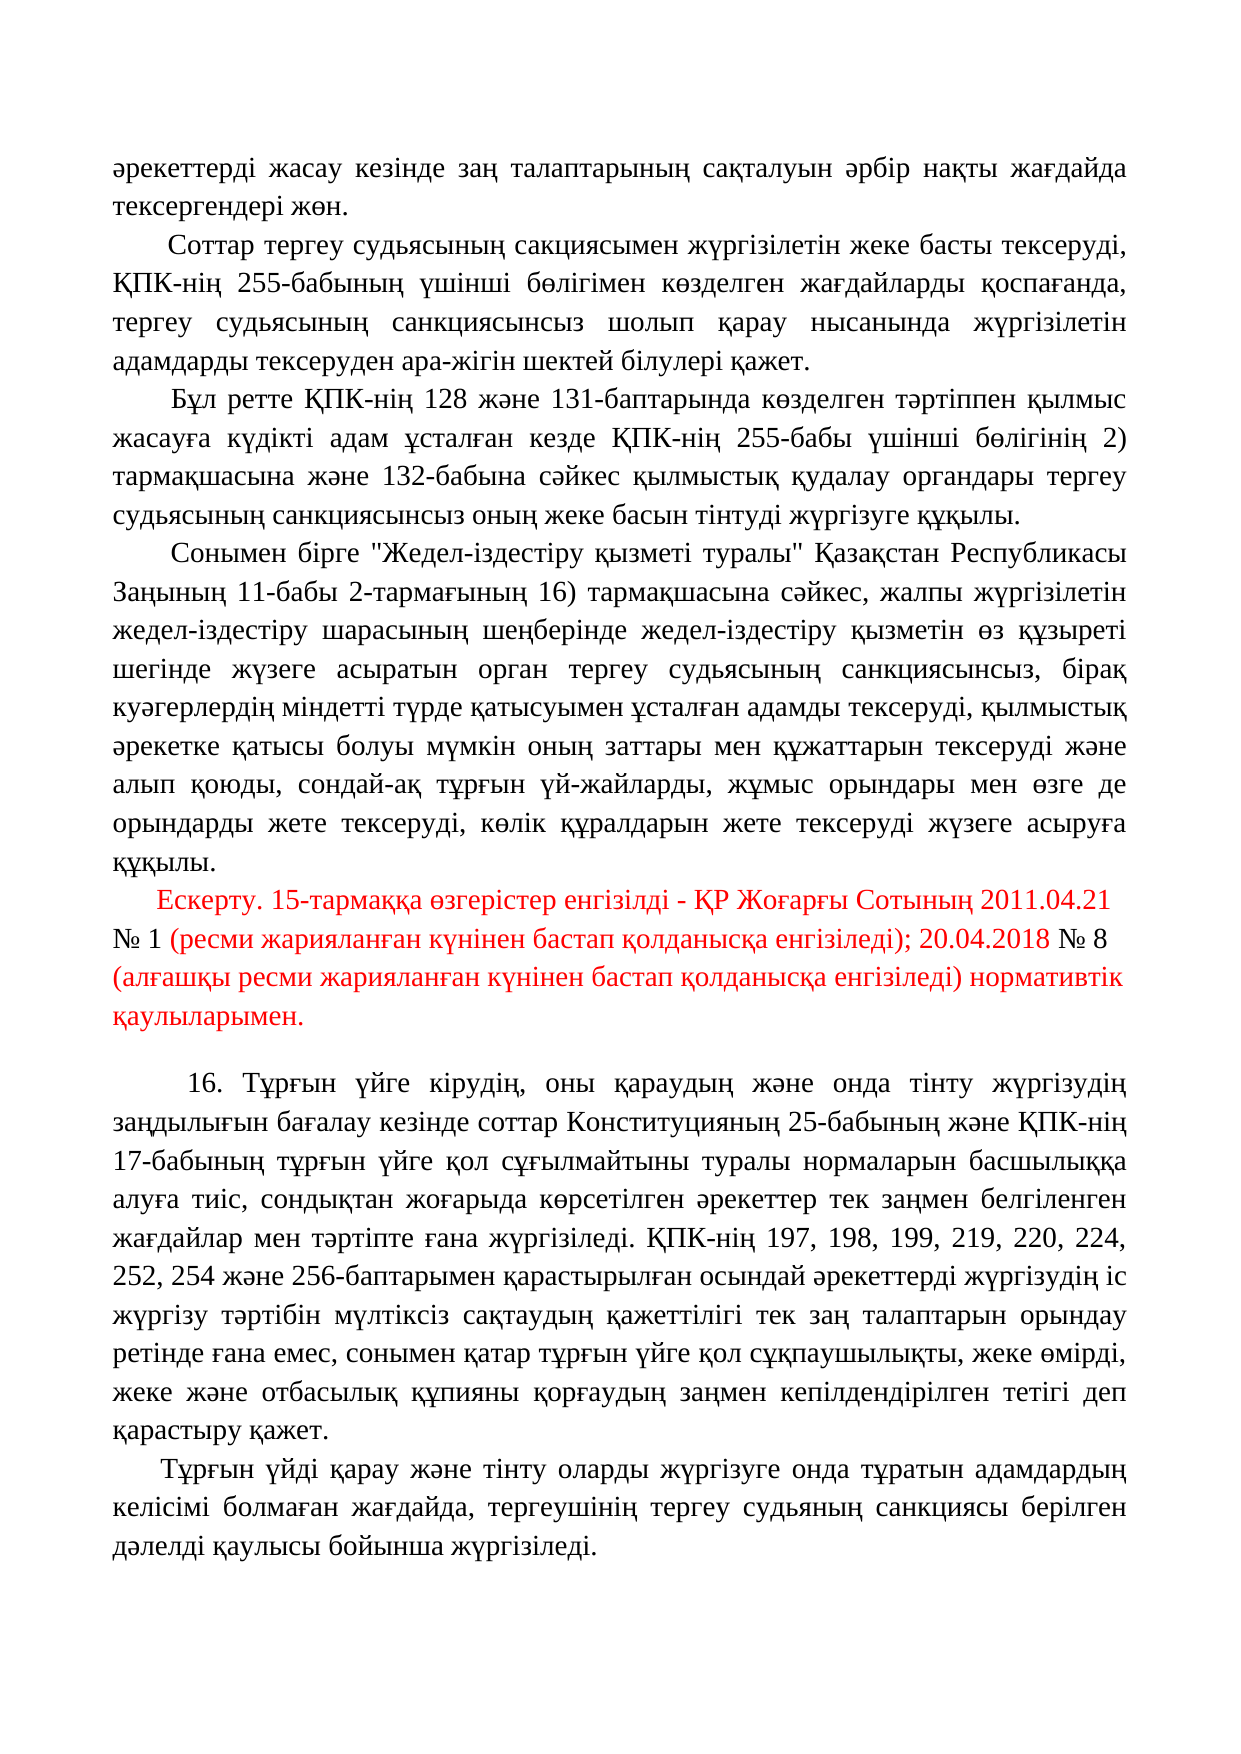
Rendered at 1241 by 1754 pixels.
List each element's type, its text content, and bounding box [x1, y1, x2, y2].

text Сонымен бірге "Жедел-іздестіру қызметі туралы" Қазақстан Республикасы Заңының 11-бабы 2-тармағының 16) тармақшасына сәйкес, жалпы жүргізілетін жедел-іздестіру шарасының шеңберінде жедел-іздестіру қызметін өз құзыреті шегінде жүзеге асыратын орган тергеу судьясының санкциясынсыз, бірақ куәгерлердің міндетті түрде қатысуымен ұсталған адамды тексеруді, қылмыстық әрекетке қатысы болуы мүмкін оның заттары мен құжаттарын тексеруді және алып қоюды, сондай-ақ тұрғын үй-жайларды, жұмыс орындары мен өзге де орындарды жете тексеруді, көлік құралдарын жете тексеруді жүзеге асыруға құқылы. [112, 535, 1128, 877]
text 16. Тұрғын үйге кірудің, оны қараудың және онда тінту жүргізудің заңдылығын бағалау кезінде соттар Конституцияның 25-бабының және ҚПК-нің 17-бабының тұрғын үйге қол сұғылмайтыны туралы нормаларын басшылыққа алуға тиіс, сондықтан жоғарыда көрсетілген әрекеттер тек заңмен белгіленген жағдайлар мен тәртіпте ғана жүргізіледі. ҚПК-нің 197, 198, 199, 219, 220, 224, 252, 254 және 256-баптарымен қарастырылған осындай әрекеттерді жүргізудің іс жүргізу тәртібін мүлтіксіз сақтаудың қажеттілігі тек заң талаптарын орындау ретінде ғана емес, сонымен қатар тұрғын үйге қол сұқпаушылықты, жеке өмірді, жеке және отбасылық құпияны қорғаудың заңмен кепілдендірілген тетігі деп қарастыру қажет. [112, 1066, 1128, 1446]
text Бұл ретте ҚПК-нің 128 және 131-баптарында көзделген тәртіппен қылмыс жасауға күдікті адам ұсталған кезде ҚПК-нің 255-бабы үшінші бөлігінің 2) тармақшасына және 132-бабына сәйкес қылмыстық қудалау органдары тергеу судьясының санкциясынсыз оның жеке басын тінтуді жүргізуге құқылы. [112, 381, 1128, 530]
text Соттар тергеу судьясының сакциясымен жүргізілетін жеке басты тексеруді, ҚПК-нің 255-бабының үшінші бөлігімен көзделген жағдайларды қоспағанда, тергеу судьясының санкциясынсыз шолып қарау нысанында жүргізілетін адамдарды тексеруден ара-жігін шектей білулері қажет. [112, 227, 1128, 376]
text Тұрғын үйді қарау және тінту оларды жүргізуге онда тұратын адамдардың келісімі болмаған жағдайда, тергеушінің тергеу судьяның санкциясы берілген дәлелді қаулысы бойынша жүргізіледі. [112, 1451, 1128, 1562]
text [112, 150, 1128, 222]
text Ескерту. 15-тармаққа өзгерістер енгізілді - ҚР Жоғарғы Сотының 2011.04.21 № 1 (ресми жарияланған күнінен бастап қолданысқа енгізіледі); 20.04.2018 № 8 (алғашқы ресми жарияланған күнінен бастап қолданысқа енгізіледі) нормативтік қаулыларымен. [112, 882, 1128, 1062]
